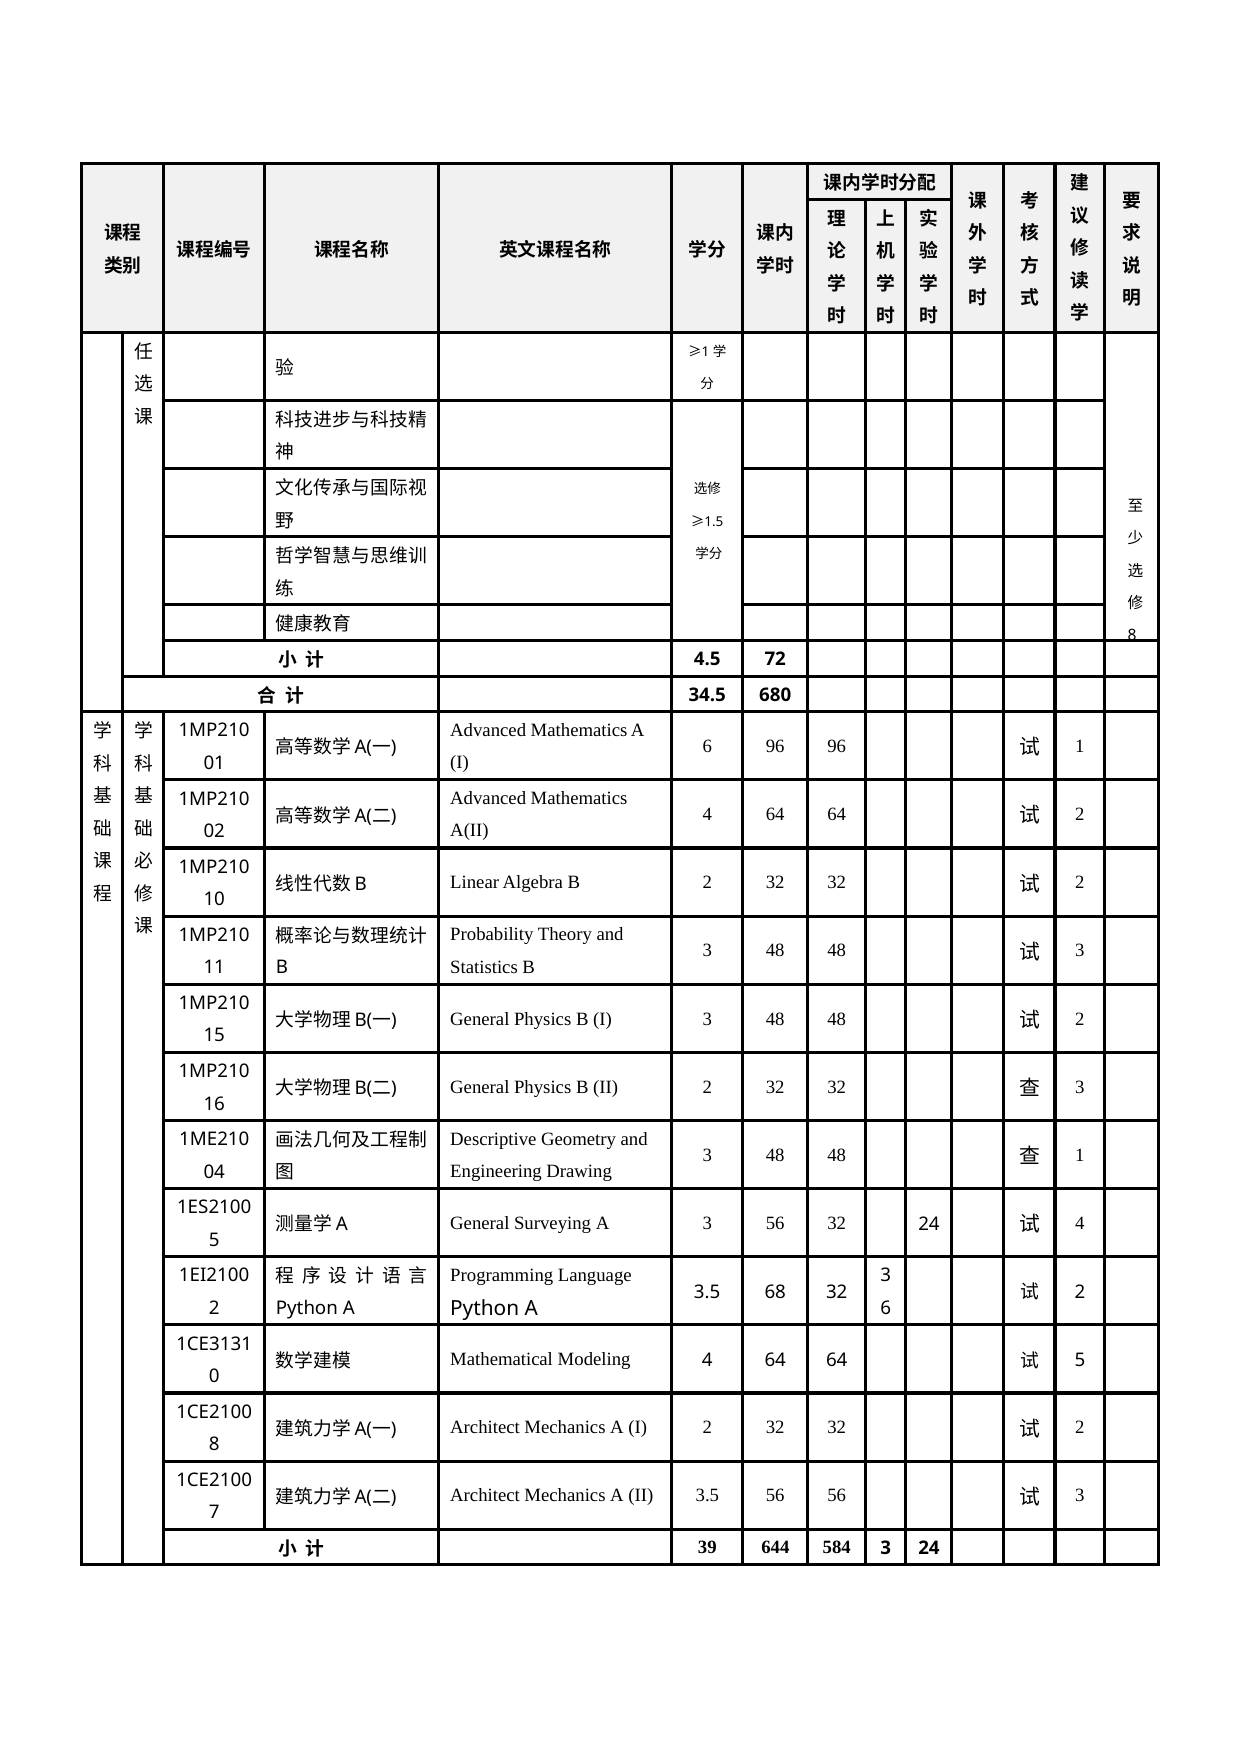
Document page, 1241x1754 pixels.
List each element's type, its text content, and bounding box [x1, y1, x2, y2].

table_cell 4 [673, 781, 741, 846]
table_cell [1106, 1463, 1157, 1528]
table_cell [953, 1122, 1002, 1187]
table_cell [953, 334, 1002, 399]
table_cell [1106, 678, 1157, 710]
table_cell 试 [1005, 850, 1053, 914]
table_cell 数学建模 [266, 1326, 437, 1391]
table_cell 3.5 [673, 1258, 741, 1323]
table_cell 48 [744, 1122, 806, 1187]
table_cell [953, 1258, 1002, 1323]
table_cell 建筑力学A(一) [266, 1395, 437, 1459]
table_cell [440, 402, 670, 467]
table_cell 64 [809, 1326, 864, 1391]
table_cell [1057, 606, 1103, 639]
table_cell [953, 678, 1002, 710]
table_cell 3 [1057, 918, 1103, 983]
table_cell 2 [1057, 986, 1103, 1051]
table_cell [907, 1054, 950, 1119]
table_cell 1EI21002 [165, 1258, 263, 1323]
table_cell [440, 538, 670, 603]
table_cell [1106, 642, 1157, 674]
table_cell [1005, 538, 1053, 603]
table_cell [953, 538, 1002, 603]
table_header 建议修读学期 [1057, 165, 1103, 331]
table_cell [1106, 1531, 1157, 1563]
table_cell 2 [1057, 1258, 1103, 1323]
table_cell 测量学A [266, 1190, 437, 1255]
table_cell 36 [867, 1531, 904, 1563]
table_cell 4 [1057, 1190, 1103, 1255]
table_cell [867, 678, 904, 710]
table_cell [867, 1395, 904, 1459]
table_cell [907, 1463, 950, 1528]
table_cell 3 [673, 986, 741, 1051]
table_header 课外学时 [953, 165, 1002, 331]
table_cell [953, 1531, 1002, 1563]
table_cell [907, 850, 950, 914]
table_cell 高等数学A(一) [266, 713, 437, 778]
table_cell [1005, 1531, 1053, 1563]
table_cell 1MP21011 [165, 918, 263, 983]
table_cell 3.5 [673, 1463, 741, 1528]
table_cell [867, 986, 904, 1051]
table_cell 48 [744, 918, 806, 983]
table_cell [744, 402, 806, 467]
table_cell [867, 918, 904, 983]
table_cell [907, 1326, 950, 1391]
table_cell [953, 1054, 1002, 1119]
table_cell [744, 334, 806, 399]
table_cell 644 [744, 1531, 806, 1563]
table_cell 健康教育 [266, 606, 437, 639]
table_cell 32 [809, 850, 864, 914]
table_cell [1005, 334, 1053, 399]
table_cell [440, 470, 670, 535]
table_cell 1CE31310 [165, 1326, 263, 1391]
table_cell 1MP21015 [165, 986, 263, 1051]
table_cell 6 [673, 713, 741, 778]
table_cell [1057, 678, 1103, 710]
table_cell 理论 学时 [809, 201, 864, 331]
table_cell 1 [1057, 1122, 1103, 1187]
table_cell [165, 334, 263, 399]
table_cell 1MP21010 [165, 850, 263, 914]
table_cell 4 [673, 1326, 741, 1391]
table_cell [907, 1258, 950, 1323]
table_cell 39 [673, 1531, 741, 1563]
table_cell 1MP21016 [165, 1054, 263, 1119]
table_cell 1MP21001 [165, 713, 263, 778]
table_cell [867, 781, 904, 846]
table_cell 小 计 [165, 642, 437, 674]
table_cell 试 [1005, 1326, 1053, 1391]
table_cell 1 [1057, 713, 1103, 778]
table_cell 3 [673, 1190, 741, 1255]
table_cell [1106, 1190, 1157, 1255]
table_cell [1005, 678, 1053, 710]
table_cell 学科基础课程 [83, 713, 121, 1563]
table_cell 大学物理B(一) [266, 986, 437, 1051]
table_cell [1106, 986, 1157, 1051]
table_cell [867, 334, 904, 399]
table_cell 选修 ≥1 学分 [673, 334, 741, 399]
table_cell [907, 402, 950, 467]
table_cell 试 [1005, 1463, 1053, 1528]
table_cell [867, 538, 904, 603]
table_cell 32 [744, 850, 806, 914]
table_cell [953, 1463, 1002, 1528]
table_cell [1106, 1258, 1157, 1323]
table_cell [809, 402, 864, 467]
table_cell [744, 606, 806, 639]
table_cell [744, 470, 806, 535]
table_cell 96 [809, 713, 864, 778]
table_cell 科技进步与科技精神 [266, 402, 437, 467]
table_cell 试 [1005, 986, 1053, 1051]
table_cell [1106, 713, 1157, 778]
table_cell [1057, 538, 1103, 603]
table_cell [809, 606, 864, 639]
table_cell General Physics B (I) [440, 986, 670, 1051]
table_cell [1057, 642, 1103, 674]
table_header 课程名称 [266, 165, 437, 331]
table_cell [1057, 402, 1103, 467]
table_cell 3 [1057, 1463, 1103, 1528]
table_header 课程 类别 [83, 165, 162, 331]
table_cell 2 [673, 1395, 741, 1459]
table_cell [1057, 1531, 1103, 1563]
table_cell 56 [744, 1190, 806, 1255]
table_cell 概率论与数理统计B [266, 918, 437, 983]
table_cell 哲学智慧与思维训练 [266, 538, 437, 603]
table_cell 72 [744, 642, 806, 674]
table_cell General Physics B (II) [440, 1054, 670, 1119]
table_cell [907, 678, 950, 710]
table_cell [1106, 1054, 1157, 1119]
table_cell [440, 334, 670, 399]
table_cell 34.5 [673, 678, 741, 710]
table_cell [953, 781, 1002, 846]
table_cell [1106, 1326, 1157, 1391]
table_header 考核方式 [1005, 165, 1053, 331]
table_cell [165, 402, 263, 467]
table_cell 大学物理B(二) [266, 1054, 437, 1119]
table_cell General Surveying A [440, 1190, 670, 1255]
table_cell 32 [809, 1395, 864, 1459]
table_cell [907, 1395, 950, 1459]
table_cell 1CE21007 [165, 1463, 263, 1528]
table_cell [809, 642, 864, 674]
table_cell [907, 642, 950, 674]
table_cell 32 [809, 1258, 864, 1323]
table_cell 试 [1005, 1395, 1053, 1459]
table_cell 艺术鉴赏与审美体验 [266, 334, 437, 399]
table_cell 试 [1005, 781, 1053, 846]
table_header 要求说明 [1106, 165, 1157, 331]
table_cell [165, 606, 263, 639]
table_cell [953, 918, 1002, 983]
table_cell 学科基础必修课 [124, 713, 162, 1563]
table_cell [744, 538, 806, 603]
table_cell Linear Algebra B [440, 850, 670, 914]
table_cell 56 [809, 1463, 864, 1528]
table_cell 56 [744, 1463, 806, 1528]
table_cell [1057, 334, 1103, 399]
table_cell [867, 1326, 904, 1391]
table_cell 1CE21008 [165, 1395, 263, 1459]
table_cell 选修 ≥1.5 学分 [673, 402, 741, 639]
table_cell 试 [1005, 1258, 1053, 1323]
table_cell Programming Language Python A [440, 1258, 670, 1323]
table_cell 32 [809, 1054, 864, 1119]
table_cell [1005, 402, 1053, 467]
table_cell [953, 1190, 1002, 1255]
table_cell Architect Mechanics A (I) [440, 1395, 670, 1459]
table_cell [907, 1122, 950, 1187]
table_cell 试 [1005, 1190, 1053, 1255]
table_cell 24 [907, 1531, 950, 1563]
table_cell 查 [1005, 1122, 1053, 1187]
table_cell 2 [673, 1054, 741, 1119]
table_cell [867, 642, 904, 674]
table_cell [1106, 1395, 1157, 1459]
table_cell [809, 538, 864, 603]
table_cell 4.5 [673, 642, 741, 674]
table_cell 1MP21002 [165, 781, 263, 846]
table_cell 36 [867, 1258, 904, 1323]
table_cell 48 [809, 918, 864, 983]
table_cell [953, 642, 1002, 674]
table_cell 实验 学时 [907, 201, 950, 331]
table_header 课内 学时 [744, 165, 806, 331]
table_cell Advanced Mathematics A (I) [440, 713, 670, 778]
table_cell [867, 1122, 904, 1187]
table_cell [1106, 781, 1157, 846]
table_cell Advanced Mathematics A(II) [440, 781, 670, 846]
table_cell [165, 538, 263, 603]
table_cell 96 [744, 713, 806, 778]
table_cell [165, 470, 263, 535]
table_cell 1ME21004 [165, 1122, 263, 1187]
table_cell [907, 470, 950, 535]
table_cell 64 [744, 1326, 806, 1391]
table_cell [953, 850, 1002, 914]
table_cell [953, 986, 1002, 1051]
table_cell [867, 402, 904, 467]
table_cell 32 [809, 1190, 864, 1255]
table_cell [867, 1054, 904, 1119]
table_cell Architect Mechanics A (II) [440, 1463, 670, 1528]
table_cell 48 [809, 986, 864, 1051]
table_cell 程序设计语言Python A [266, 1258, 437, 1323]
table_header 英文课程名称 [440, 165, 670, 331]
table_cell [440, 606, 670, 639]
table_cell 3 [673, 918, 741, 983]
table_cell [809, 678, 864, 710]
table_cell [1106, 1122, 1157, 1187]
table_cell [440, 1531, 670, 1563]
table_cell [440, 678, 670, 710]
table_cell Probability Theory and Statistics B [440, 918, 670, 983]
table_cell [907, 918, 950, 983]
table_cell 小 计 [165, 1531, 437, 1563]
table_cell [1005, 470, 1053, 535]
table_cell 32 [744, 1395, 806, 1459]
table_cell [1005, 642, 1053, 674]
table_cell 试 [1005, 713, 1053, 778]
table_cell [907, 986, 950, 1051]
table_cell 2 [1057, 781, 1103, 846]
table_cell [867, 1190, 904, 1255]
table_cell [907, 538, 950, 603]
table_cell 合 计 [124, 678, 437, 710]
table_cell 48 [744, 986, 806, 1051]
table_cell [1057, 470, 1103, 535]
table_cell [809, 470, 864, 535]
table_cell [907, 334, 950, 399]
table_cell [953, 402, 1002, 467]
table_cell 5 [1057, 1326, 1103, 1391]
table_cell 32 [744, 1054, 806, 1119]
table_cell [809, 334, 864, 399]
table_cell 查 [1005, 1054, 1053, 1119]
table_cell [1005, 606, 1053, 639]
table_cell Mathematical Modeling [440, 1326, 670, 1391]
table_cell 上机 学时 [867, 201, 904, 331]
table_cell [867, 470, 904, 535]
table_cell 2 [1057, 1395, 1103, 1459]
table_cell [867, 606, 904, 639]
table_cell 1ES21005 [165, 1190, 263, 1255]
table_cell 3 [1057, 1054, 1103, 1119]
table_cell Descriptive Geometry and Engineering Drawing [440, 1122, 670, 1187]
table_cell [867, 1463, 904, 1528]
table_cell [867, 713, 904, 778]
table_cell [1106, 850, 1157, 914]
table_cell 建筑力学A(二) [266, 1463, 437, 1528]
table_cell 2 [673, 850, 741, 914]
table_cell [953, 713, 1002, 778]
table_cell 68 [744, 1258, 806, 1323]
table_cell 文化传承与国际视野 [266, 470, 437, 535]
table_header 课程编号 [165, 165, 263, 331]
table_cell [953, 606, 1002, 639]
table_cell 高等数学A(二) [266, 781, 437, 846]
table_cell [907, 713, 950, 778]
table_cell 64 [744, 781, 806, 846]
table_header 课内学时分配 [809, 165, 950, 198]
table_cell [907, 781, 950, 846]
table_cell [953, 1395, 1002, 1459]
table_cell [867, 850, 904, 914]
table_cell 48 [809, 1122, 864, 1187]
table_cell 584 [809, 1531, 864, 1563]
table_cell 2 [1057, 850, 1103, 914]
table_header 学分 [673, 165, 741, 331]
table_cell [1106, 918, 1157, 983]
table_cell 3 [673, 1122, 741, 1187]
table_cell 试 [1005, 918, 1053, 983]
table_cell [953, 1326, 1002, 1391]
table_cell [953, 470, 1002, 535]
table_cell 线性代数B [266, 850, 437, 914]
table_cell [440, 642, 670, 674]
table_cell 680 [744, 678, 806, 710]
table_cell 画法几何及工程制图 [266, 1122, 437, 1187]
table_cell [907, 606, 950, 639]
table_cell 64 [809, 781, 864, 846]
table_cell 24 [907, 1190, 950, 1255]
